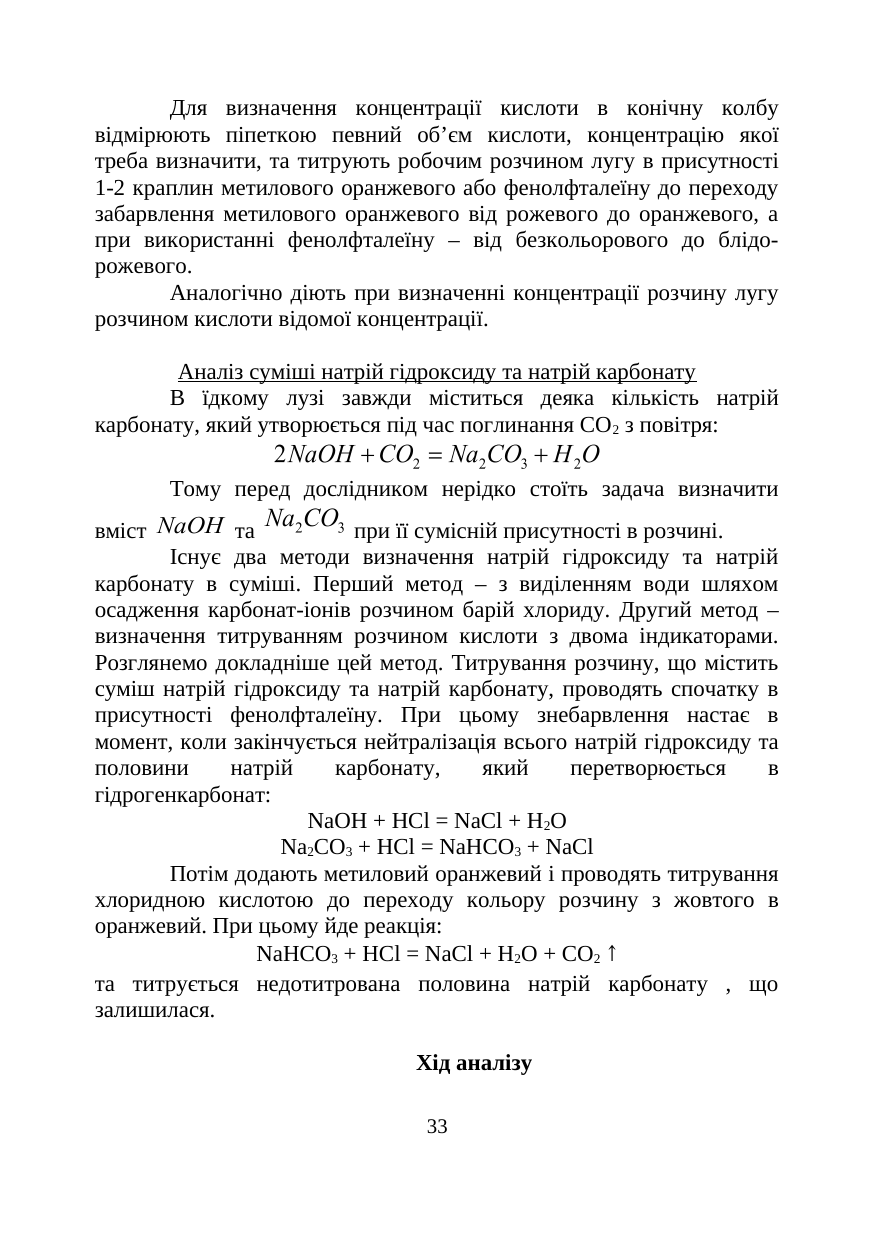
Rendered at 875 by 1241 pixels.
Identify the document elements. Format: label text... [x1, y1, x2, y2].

text Хід аналізу [94, 1049, 779, 1075]
text Для визначення концентрації кислоти в конічну колбу відмірюють піпеткою певний об’єм кислоти, концентрацію якої треба визначити, та титрують робочим розчином лугу в присутності 1-2 краплин метилового оранжевого або фенолфталеїну до переходу забарвлення метилового оранжевого від рожевого до оранжевого, а при використанні фенолфталеїну – від безкольорового до блідо-рожевого. [94, 94, 779, 279]
picture [152, 511, 230, 539]
text NaOH + HCl = NaCl + H2O [94, 807, 779, 833]
text Na2CO3 + HCl = NaHCO3 + NaCl [94, 833, 779, 860]
text Потім додають метиловий оранжевий і проводять титрування хлоридною кислотою до переходу кольору розчину з жовтого в оранжевий. При цьому йде реакція: [94, 860, 779, 939]
picture [260, 501, 349, 539]
text Аналогічно діють при визначенні концентрації розчину лугу розчином кислоти відомої концентрації. [94, 279, 779, 332]
picture [270, 437, 604, 475]
text NaHCO3 + HCl = NaCl + H2O + CO2 ↑ [94, 939, 779, 970]
text та титрується недотитрована половина натрій карбонату , що залишилася. [94, 970, 779, 1022]
text Тому перед дослідником нерідко стоїть задача визначити вміст та при її сумісній присутності в розчині. [94, 474, 779, 543]
text В їдкому лузі завжди міститься деяка кількість натрій карбонату, який утворюється під час поглинання СО2 з повітря: [94, 384, 779, 437]
text Аналіз суміші натрій гідроксиду та натрій карбонату [94, 358, 779, 384]
text Існує два методи визначення натрій гідроксиду та натрій карбонату в суміші. Перший метод – з виділенням води шляхом осадження карбонат-іонів розчином барій хлориду. Другий метод – визначення титруванням розчином кислоти з двома індикаторами. Розглянемо докладніше цей метод. Титрування розчину, що містить суміш натрій гідроксиду та натрій карбонату, проводять спочатку в присутності фенолфталеїну. При цьому знебарвлення настає в момент, коли закінчується нейтралізація всього натрій гідроксиду та половини натрій карбонату, який перетворюється в гідрогенкарбонат: [94, 543, 779, 807]
